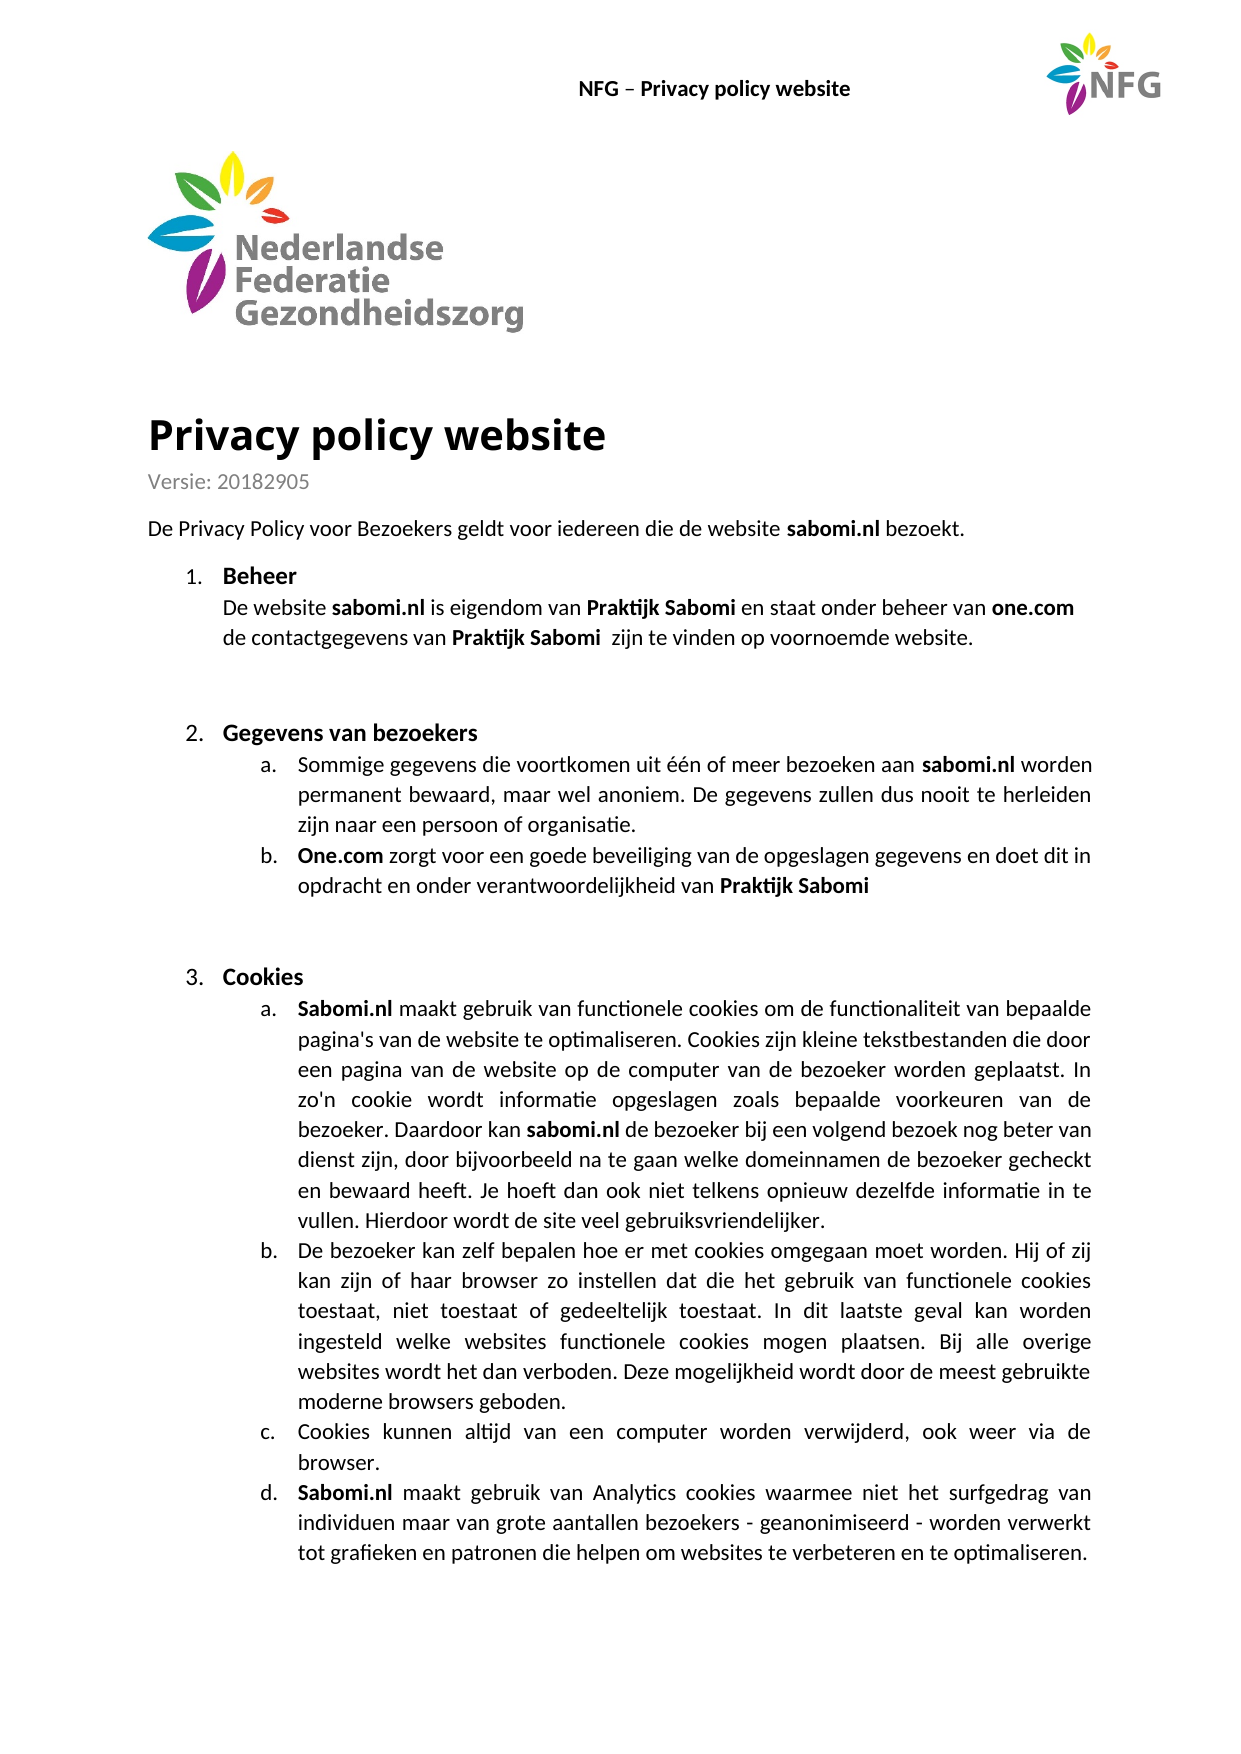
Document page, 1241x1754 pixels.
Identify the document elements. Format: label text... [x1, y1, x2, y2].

list Sommige gegevens die voortkomen uit één of meer bezoeken aan sabomi.nl worden permanent bewaard, maar wel anoniem. De gegevens zullen dus nooit te herleiden zijn naar een persoon of organisatie. [260, 750, 1093, 838]
text Versie: 20182905 [148, 467, 1093, 495]
picture [147, 151, 525, 334]
text De Privacy Policy voor Bezoekers geldt voor iedereen die de website sabomi.nl bezoekt. [148, 514, 1093, 542]
list Cookies [185, 962, 1093, 992]
list Sabomi.nl maakt gebruik van Analytics cookies waarmee niet het surfgedrag van individuen maar van grote aantallen bezoekers - geanonimiseerd - worden verwerkt tot grafieken en patronen die helpen om websites te verbeteren en te optimaliseren. [260, 1478, 1093, 1566]
list One.com zorgt voor een goede beveiliging van de opgeslagen gegevens en doet dit in opdracht en onder verantwoordelijkheid van Praktijk Sabomi [260, 841, 1093, 899]
picture [1043, 29, 1163, 118]
subtitle Privacy policy website [148, 406, 1093, 462]
list Cookies kunnen altijd van een computer worden verwijderd, ook weer via de browser. [260, 1417, 1093, 1476]
list Gegevens van bezoekers [185, 717, 1093, 748]
list De bezoeker kan zelf bepalen hoe er met cookies omgegaan moet worden. Hij of zij kan zijn of haar browser zo instellen dat die het gebruik van functionele cookies toestaat, niet toestaat of gedeeltelijk toestaat. In dit laatste geval kan worden ingesteld welke websites functionele cookies mogen plaatsen. Bij alle overige websites wordt het dan verboden. Deze mogelijkheid wordt door de meest gebruikte moderne browsers geboden. [260, 1236, 1093, 1415]
list Beheer De website sabomi.nl is eigendom van Praktijk Sabomi en staat onder beheer van one.com de contactgegevens van Praktijk Sabomi zijn te vinden op voornoemde website. [185, 561, 1093, 651]
list Sabomi.nl maakt gebruik van functionele cookies om de functionaliteit van bepaalde pagina's van de website te optimaliseren. Cookies zijn kleine tekstbestanden die door een pagina van de website op de computer van de bezoeker worden geplaatst. In zo'n cookie wordt informatie opgeslagen zoals bepaalde voorkeuren van de bezoeker. Daardoor kan sabomi.nl de bezoeker bij een volgend bezoek nog beter van dienst zijn, door bijvoorbeeld na te gaan welke domeinnamen de bezoeker gecheckt en bewaard heeft. Je hoeft dan ook niet telkens opnieuw dezelfde informatie in te vullen. Hierdoor wordt de site veel gebruiksvriendelijker. [260, 994, 1093, 1234]
